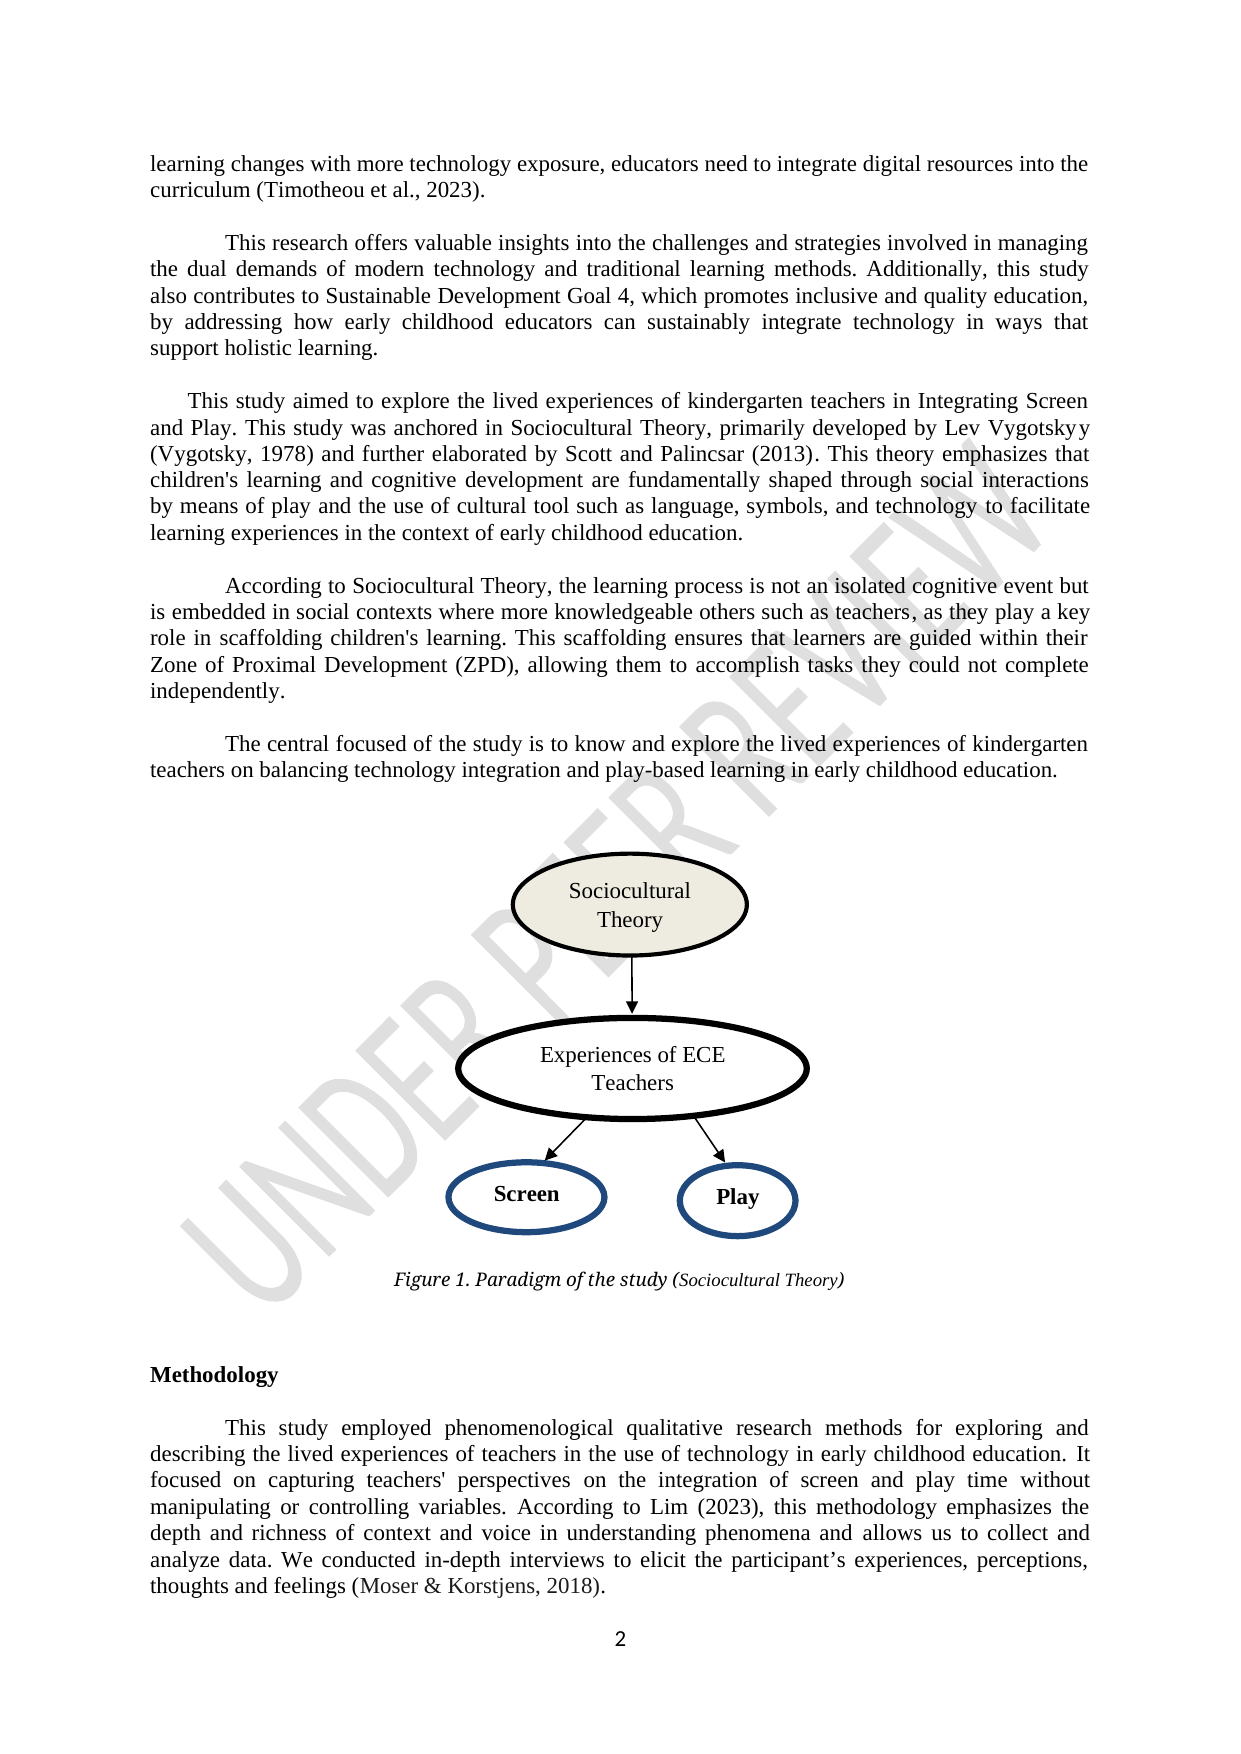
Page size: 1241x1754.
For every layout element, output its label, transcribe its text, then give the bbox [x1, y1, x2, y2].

text The central focused of the study is to know and explore the lived experiences of kindergarten teachers on balancing technology integration and play-based learning in early childhood education. [150, 730, 1090, 782]
text Figure 1. Paradigm of the study (Sociocultural Theory) [150, 1266, 1090, 1292]
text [150, 150, 1090, 203]
text This research offers valuable insights into the challenges and strategies involved in managing the dual demands of modern technology and traditional learning methods. Additionally, this study also contributes to Sustainable Development Goal 4, which promotes inclusive and quality education, by addressing how early childhood educators can sustainably integrate technology in ways that support holistic learning. [150, 229, 1090, 361]
text According to Sociocultural Theory, the learning process is not an isolated cognitive event but is embedded in social contexts where more knowledgeable others such as teachers, as they play a key role in scaffolding children's learning. This scaffolding ensures that learners are guided within their Zone of Proximal Development (ZPD), allowing them to accomplish tasks they could not complete independently. [150, 572, 1090, 703]
text Methodology [150, 1361, 1090, 1387]
text This study aimed to explore the lived experiences of kindergarten teachers in Integrating Screen and Play. This study was anchored in Sociocultural Theory, primarily developed by Lev Vygotskyy (Vygotsky, 1978) and further elaborated by Scott and Palincsar (2013). This theory emphasizes that children's learning and cognitive development are fundamentally shaped through social interactions by means of play and the use of cultural tool such as language, symbols, and technology to facilitate learning experiences in the context of early childhood education. [150, 387, 1090, 545]
text This study employed phenomenological qualitative research methods for exploring and describing the lived experiences of teachers in the use of technology in early childhood education. It focused on capturing teachers' perspectives on the integration of screen and play time without manipulating or controlling variables. According to Lim (2023), this methodology emphasizes the depth and richness of context and voice in understanding phenomena and allows us to collect and analyze data. We conducted in-depth interviews to elicit the participant’s experiences, perceptions, thoughts and feelings (Moser & Korstjens, 2018). [150, 1414, 1090, 1598]
